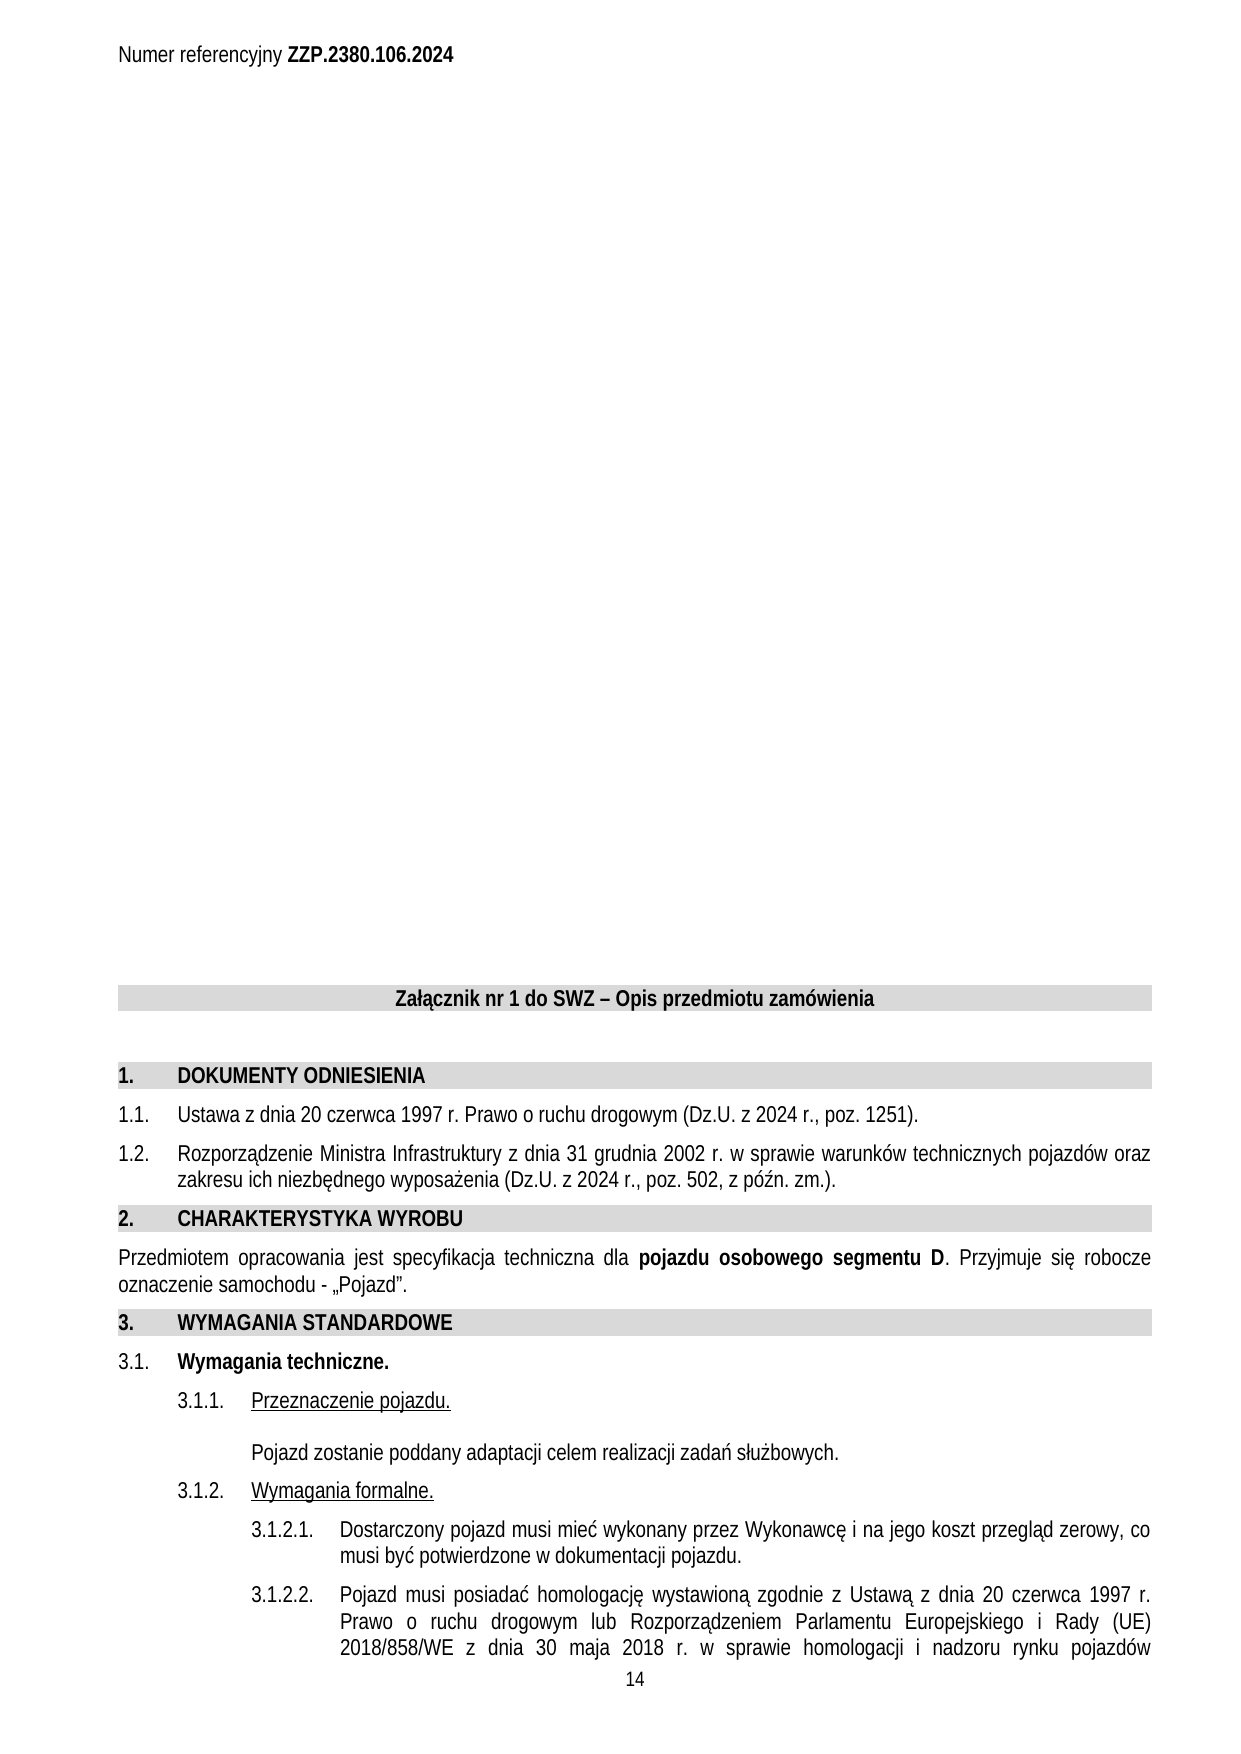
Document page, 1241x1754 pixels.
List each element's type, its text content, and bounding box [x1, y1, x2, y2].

list Wymagania techniczne. [118, 1348, 1152, 1374]
list Wymagania formalne. [177, 1477, 1152, 1504]
text Załącznik nr 1 do SWZ – Opis przedmiotu zamówienia [118, 985, 1152, 1011]
list CHARAKTERYSTYKA WYROBU [118, 1205, 1152, 1232]
list Przeznaczenie pojazdu. [177, 1387, 1152, 1413]
list Dostarczony pojazd musi mieć wykonany przez Wykonawcę i na jego koszt przegląd zerowy, co musi być potwierdzone w dokumentacji pojazdu. [251, 1516, 1152, 1569]
text Przedmiotem opracowania jest specyfikacja techniczna dla pojazdu osobowego segmentu D. Przyjmuje się robocze oznaczenie samochodu - „Pojazd”. [118, 1244, 1152, 1297]
text Pojazd zostanie poddany adaptacji celem realizacji zadań służbowych. [251, 1438, 1152, 1465]
list Rozporządzenie Ministra Infrastruktury z dnia 31 grudnia 2002 r. w sprawie warunków technicznych pojazdów oraz zakresu ich niezbędnego wyposażenia (Dz.U. z 2024 r., poz. 502, z późn. zm.). [118, 1140, 1152, 1193]
list WYMAGANIA STANDARDOWE [118, 1309, 1152, 1336]
list Ustawa z dnia 20 czerwca 1997 r. Prawo o ruchu drogowym (Dz.U. z 2024 r., poz. 1251). [118, 1101, 1152, 1128]
list DOKUMENTY ODNIESIENIA [118, 1062, 1152, 1089]
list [251, 1581, 1152, 1660]
